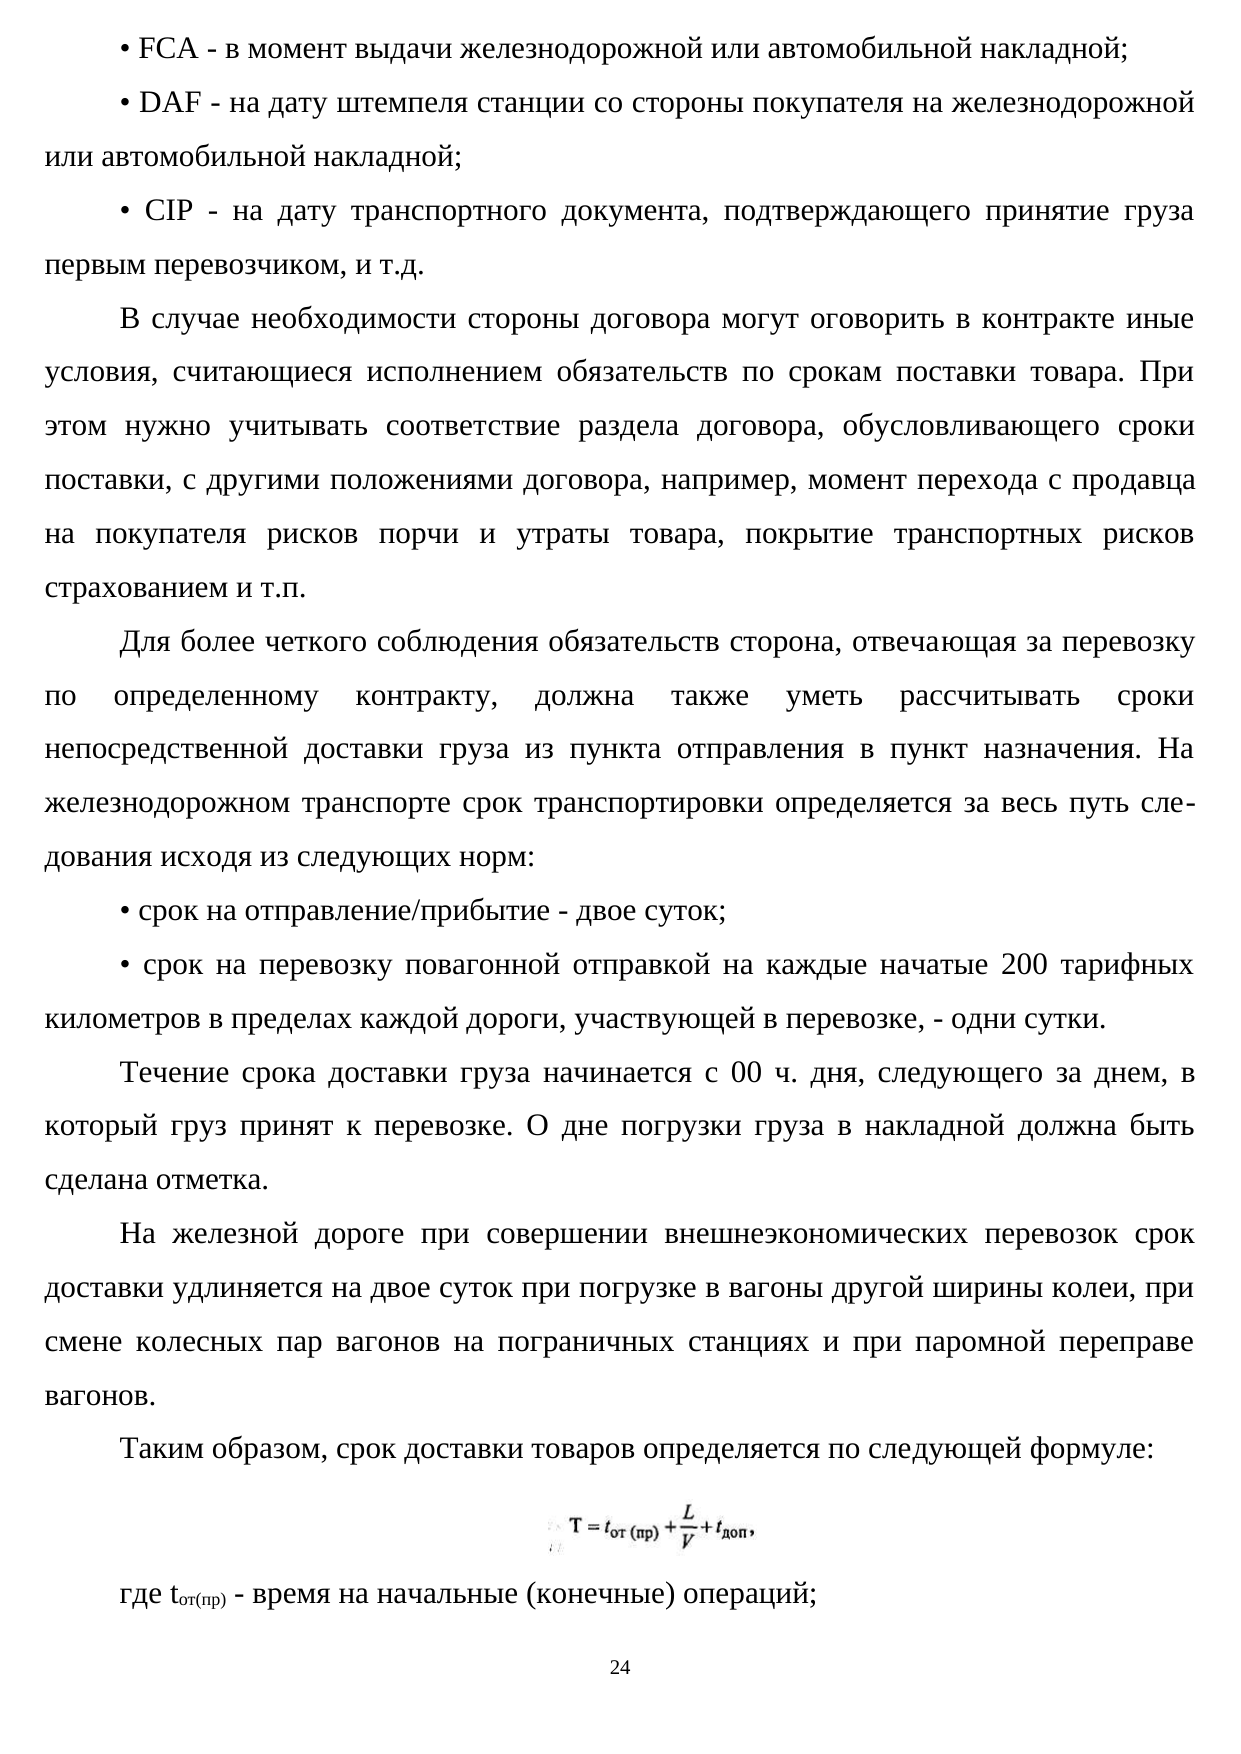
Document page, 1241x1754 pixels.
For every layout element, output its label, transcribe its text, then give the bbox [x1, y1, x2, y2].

text • срок на перевозку повагонной отправкой на каждые начатые 200 тарифных километров в пределах каждой дороги, участвующей в перевозке, - одни сутки. [44, 945, 1196, 1035]
text • срок на отправление/прибытие - двое суток; [44, 891, 1196, 927]
text Таким образом, срок доставки товаров определяется по следующей формуле: [44, 1430, 1196, 1466]
text Для более четкого соблюдения обязательств сторона, отвечающая за перевозку по определенному контракту, должна также уметь рассчитывать сроки непосредственной доставки груза из пункта отправления в пункт назначения. На железнодорожном транспорте срок транспортировки определяется за весь путь следования исходя из следующих норм: [44, 622, 1196, 873]
text • DAF - на дату штемпеля станции со стороны покупателя на железнодорожной или автомобильной накладной; [44, 83, 1196, 173]
picture [548, 1483, 767, 1562]
text На железной дороге при совершении внешнеэкономических перевозок срок доставки удлиняется на двое суток при погрузке в вагоны другой ширины колеи, при смене колесных пар вагонов на пограничных станциях и при паромной переправе вагонов. [44, 1214, 1196, 1412]
text В случае необходимости стороны договора могут оговорить в контракте иные условия, считающиеся исполнением обязательств по срокам поставки товара. При этом нужно учитывать соответствие раздела договора, обусловливающего сроки поставки, с другими положениями договора, например, момент перехода с продавца на покупателя рисков порчи и утраты товара, покрытие транспортных рисков страхованием и т.п. [44, 299, 1196, 604]
text где tот(пр) - время на начальные (конечные) операций; [44, 1574, 1196, 1610]
text • CIP - на дату транспортного документа, подтверждающего принятие груза первым перевозчиком, и т.д. [44, 191, 1196, 281]
text • FCA - в момент выдачи железнодорожной или автомобильной накладной; [44, 29, 1196, 66]
text Течение срока доставки груза начинается с 00 ч. дня, следующего за днем, в который груз принят к перевозке. О дне погрузки груза в накладной должна быть сделана отметка. [44, 1053, 1196, 1196]
